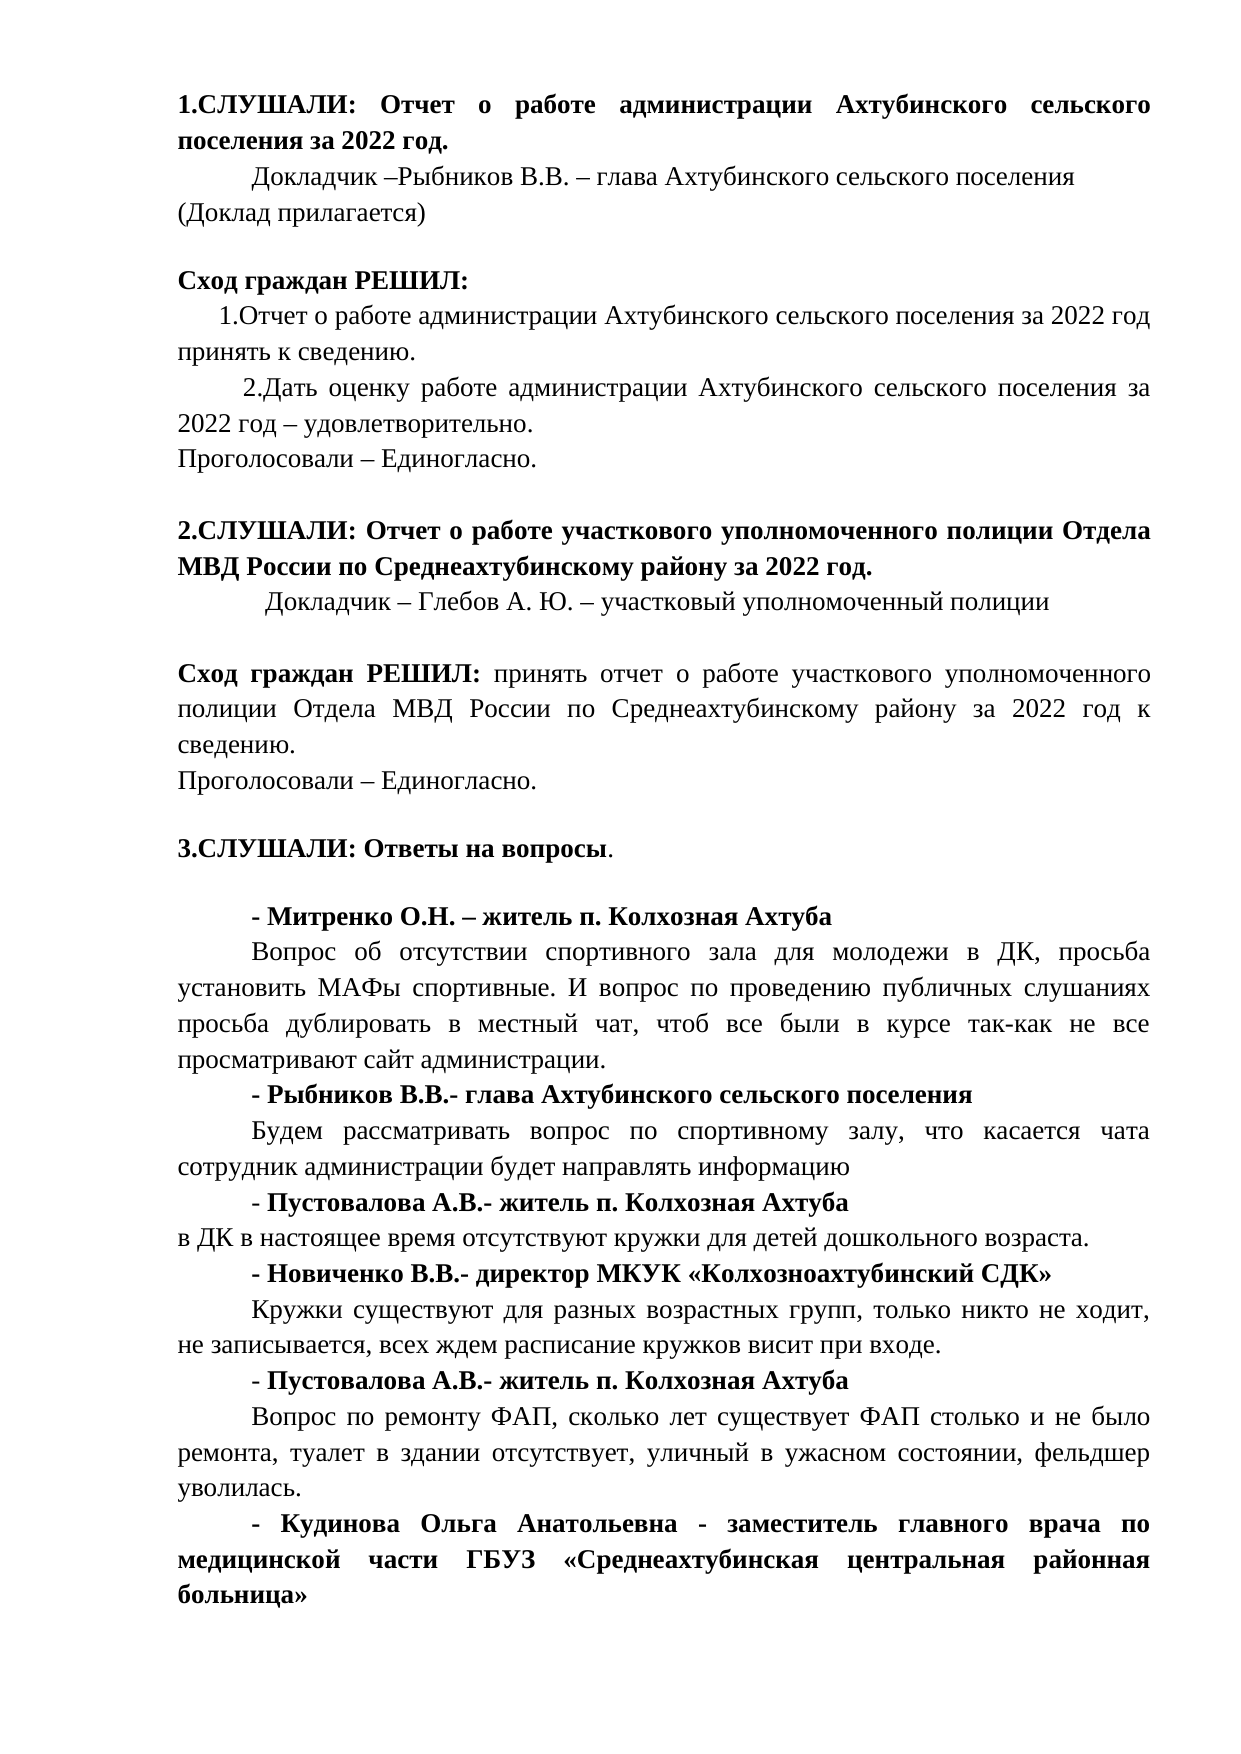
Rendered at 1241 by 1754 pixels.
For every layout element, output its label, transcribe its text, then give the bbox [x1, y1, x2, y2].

text Сход граждан РЕШИЛ: [177, 264, 1152, 295]
text Вопрос об отсутствии спортивного зала для молодежи в ДК, просьба установить МАФы спортивные. И вопрос по проведению публичных слушаниях просьба дублировать в местный чат, чтоб все были в курсе так-как не все просматривают сайт администрации. [177, 936, 1152, 1074]
text - Рыбников В.В.- глава Ахтубинского сельского поселения [177, 1078, 1152, 1109]
text Сход граждан РЕШИЛ: принять отчет о работе участкового уполномоченного полиции Отдела МВД России по Среднеахтубинскому району за 2022 год к сведению. [177, 657, 1152, 759]
text в ДК в настоящее время отсутствуют кружки для детей дошкольного возраста. [177, 1221, 1152, 1252]
text Докладчик – Глебов А. Ю. – участковый уполномоченный полиции [177, 585, 1152, 616]
text 2.СЛУШАЛИ: Отчет о работе участкового уполномоченного полиции Отдела МВД России по Среднеахтубинскому району за 2022 год. [177, 514, 1152, 581]
text 1.СЛУШАЛИ: Отчет о работе администрации Ахтубинского сельского поселения за 2022 год. [177, 89, 1152, 156]
text Будем рассматривать вопрос по спортивному залу, что касается чата сотрудник администрации будет направлять информацию [177, 1114, 1152, 1181]
text 1.Отчет о работе администрации Ахтубинского сельского поселения за 2022 год принять к сведению. [177, 299, 1152, 366]
text 3.СЛУШАЛИ: Ответы на вопросы. [177, 832, 1152, 863]
text - Новиченко В.В.- директор МКУК «Колхозноахтубинский СДК» [177, 1257, 1152, 1288]
text (Доклад прилагается) [177, 196, 1152, 227]
text Вопрос по ремонту ФАП, сколько лет существует ФАП столько и не было ремонта, туалет в здании отсутствует, уличный в ужасном состоянии, фельдшер уволилась. [177, 1400, 1152, 1503]
text Проголосовали – Единогласно. [177, 442, 1152, 473]
text Проголосовали – Единогласно. [177, 764, 1152, 795]
text Кружки существуют для разных возрастных групп, только никто не ходит, не записывается, всех ждем расписание кружков висит при входе. [177, 1293, 1152, 1360]
text 2.Дать оценку работе администрации Ахтубинского сельского поселения за 2022 год – удовлетворительно. [177, 371, 1152, 438]
text - Пустовалова А.В.- житель п. Колхозная Ахтуба [177, 1364, 1152, 1395]
text Докладчик –Рыбников В.В. – глава Ахтубинского сельского поселения [177, 160, 1152, 191]
text - Митренко О.Н. – житель п. Колхозная Ахтуба [177, 900, 1152, 931]
text - Кудинова Ольга Анатольевна - заместитель главного врача по медицинской части ГБУЗ «Среднеахтубинская центральная районная больница» [177, 1507, 1152, 1610]
text - Пустовалова А.В.- житель п. Колхозная Ахтуба [177, 1186, 1152, 1217]
